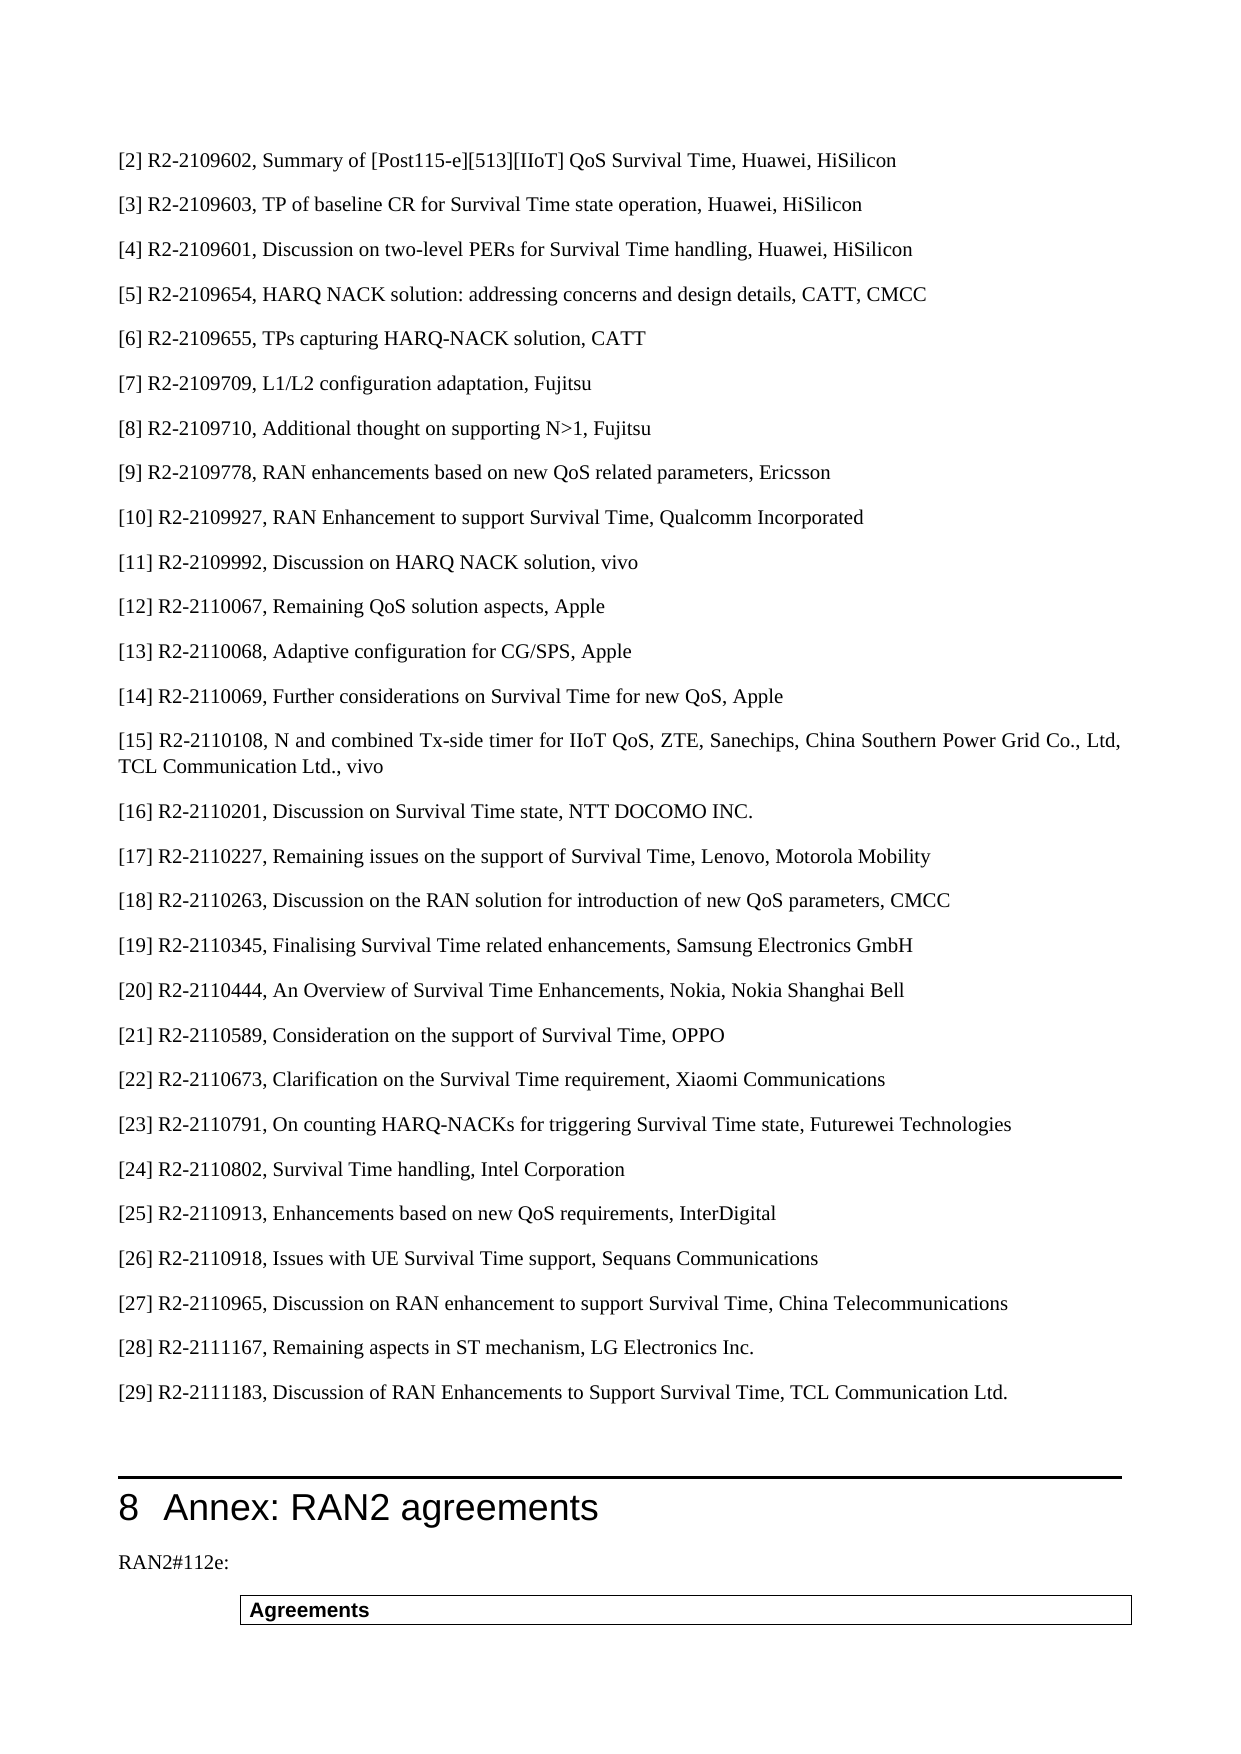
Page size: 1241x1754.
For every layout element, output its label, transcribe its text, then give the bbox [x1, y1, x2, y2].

text [15] R2-2110108, N and combined Tx-side timer for IIoT QoS, ZTE, Sanechips, China Southern Power Grid Co., Ltd, TCL Communication Ltd., vivo [118, 728, 1122, 778]
text [11] R2-2109992, Discussion on HARQ NACK solution, vivo [118, 550, 1122, 574]
text [2] R2-2109602, Summary of [Post115-e][513][IIoT] QoS Survival Time, Huawei, HiSilicon [118, 147, 1122, 172]
subtitle Annex: RAN2 agreements [118, 1479, 1122, 1528]
text [6] R2-2109655, TPs capturing HARQ-NACK solution, CATT [118, 326, 1122, 350]
text [3] R2-2109603, TP of baseline CR for Survival Time state operation, Huawei, HiSilicon [118, 192, 1122, 216]
text Agreements [241, 1596, 1131, 1624]
text [10] R2-2109927, RAN Enhancement to support Survival Time, Qualcomm Incorporated [118, 505, 1122, 529]
text [12] R2-2110067, Remaining QoS solution aspects, Apple [118, 594, 1122, 618]
text [23] R2-2110791, On counting HARQ-NACKs for triggering Survival Time state, Futurewei Technologies [118, 1112, 1122, 1136]
text [22] R2-2110673, Clarification on the Survival Time requirement, Xiaomi Communications [118, 1067, 1122, 1091]
text [5] R2-2109654, HARQ NACK solution: addressing concerns and design details, CATT, CMCC [118, 282, 1122, 306]
text RAN2#112e: [118, 1550, 1122, 1574]
text [20] R2-2110444, An Overview of Survival Time Enhancements, Nokia, Nokia Shanghai Bell [118, 978, 1122, 1002]
text [14] R2-2110069, Further considerations on Survival Time for new QoS, Apple [118, 684, 1122, 708]
text [16] R2-2110201, Discussion on Survival Time state, NTT DOCOMO INC. [118, 799, 1122, 823]
text [29] R2-2111183, Discussion of RAN Enhancements to Support Survival Time, TCL Communication Ltd. [118, 1380, 1122, 1404]
text [8] R2-2109710, Additional thought on supporting N>1, Fujitsu [118, 416, 1122, 440]
text [25] R2-2110913, Enhancements based on new QoS requirements, InterDigital [118, 1201, 1122, 1225]
text [9] R2-2109778, RAN enhancements based on new QoS related parameters, Ericsson [118, 460, 1122, 484]
text [7] R2-2109709, L1/L2 configuration adaptation, Fujitsu [118, 371, 1122, 395]
text [13] R2-2110068, Adaptive configuration for CG/SPS, Apple [118, 639, 1122, 663]
text [28] R2-2111167, Remaining aspects in ST mechanism, LG Electronics Inc. [118, 1335, 1122, 1359]
text [18] R2-2110263, Discussion on the RAN solution for introduction of new QoS parameters, CMCC [118, 888, 1122, 912]
text [4] R2-2109601, Discussion on two-level PERs for Survival Time handling, Huawei, HiSilicon [118, 237, 1122, 261]
text [19] R2-2110345, Finalising Survival Time related enhancements, Samsung Electronics GmbH [118, 933, 1122, 957]
text [26] R2-2110918, Issues with UE Survival Time support, Sequans Communications [118, 1246, 1122, 1270]
text [27] R2-2110965, Discussion on RAN enhancement to support Survival Time, China Telecommunications [118, 1291, 1122, 1315]
text [21] R2-2110589, Consideration on the support of Survival Time, OPPO [118, 1022, 1122, 1047]
text [17] R2-2110227, Remaining issues on the support of Survival Time, Lenovo, Motorola Mobility [118, 844, 1122, 868]
text [24] R2-2110802, Survival Time handling, Intel Corporation [118, 1157, 1122, 1181]
